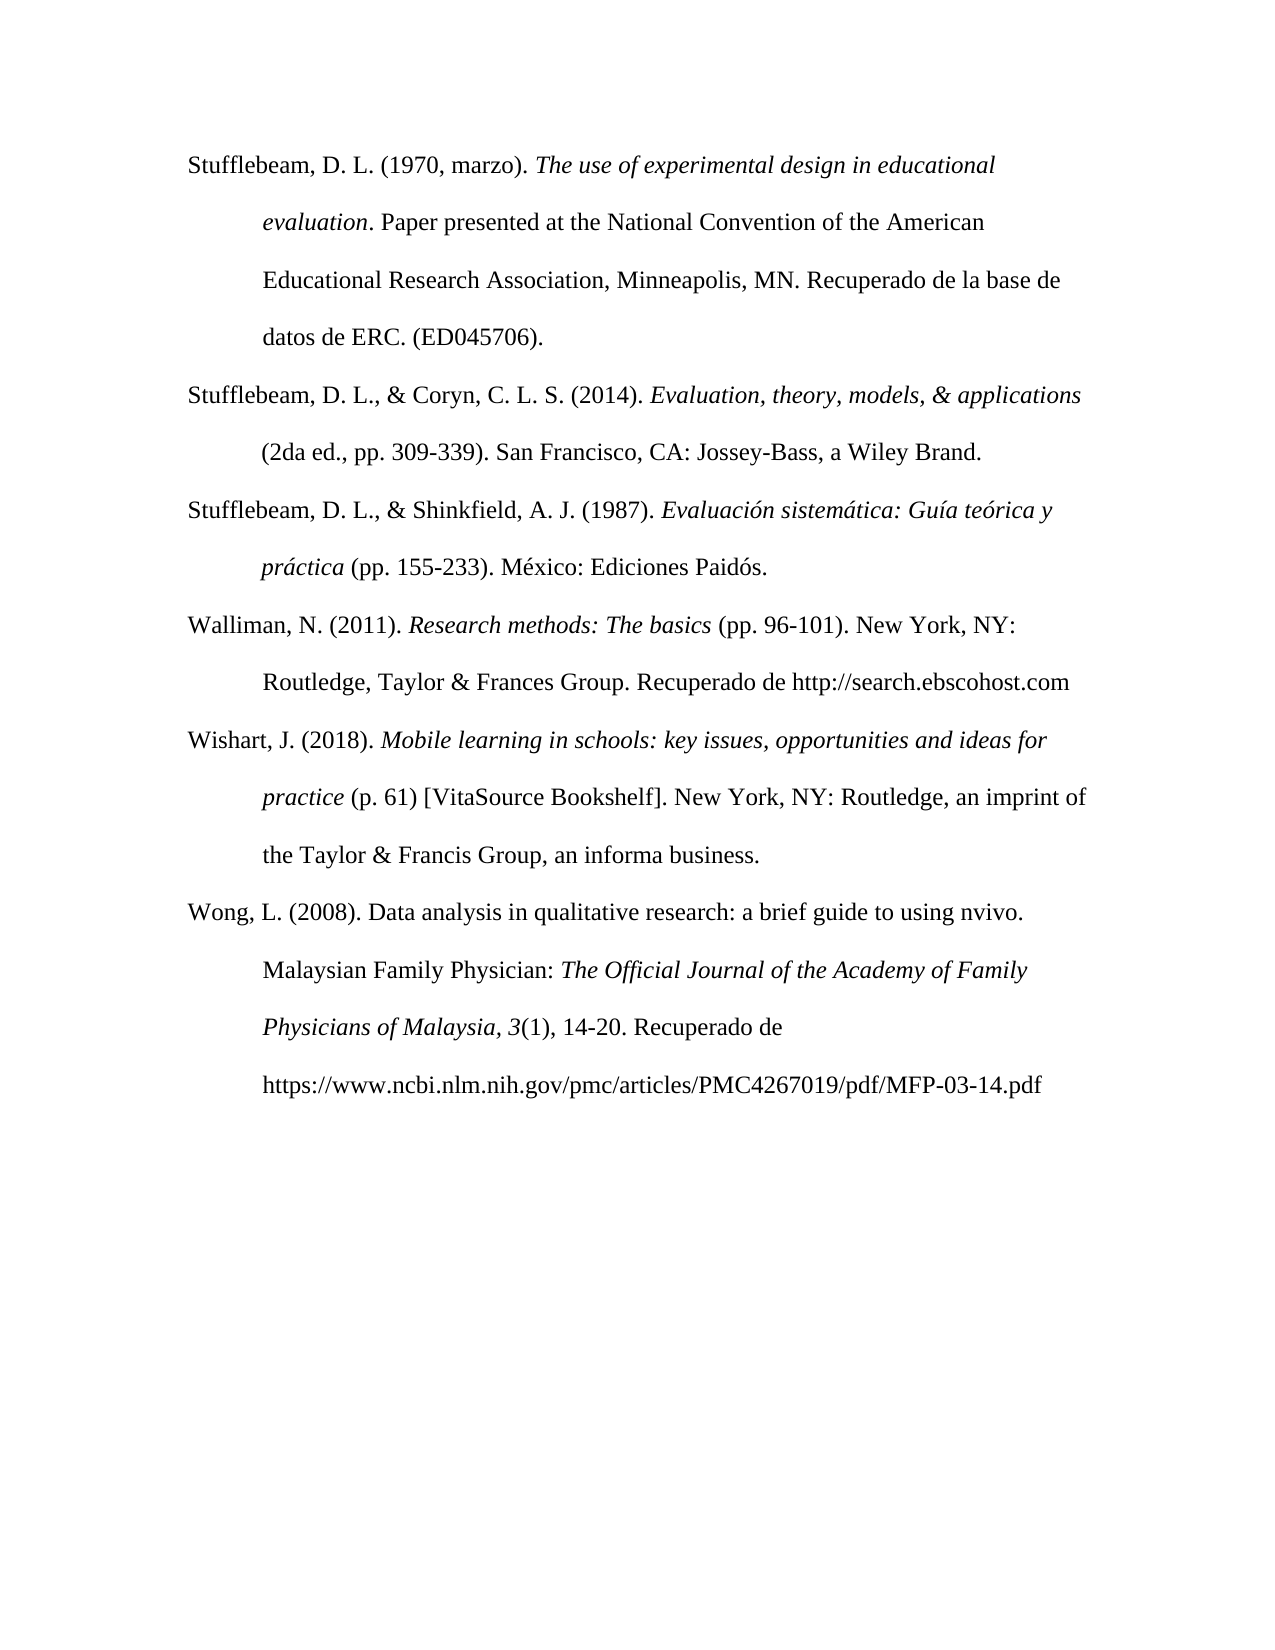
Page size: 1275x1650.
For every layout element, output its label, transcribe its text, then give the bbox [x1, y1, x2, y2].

text Stufflebeam, D. L., & Coryn, C. L. S. (2014). Evaluation, theory, models, & applications (2da ed., pp. 309-339). San Francisco, CA: Jossey-Bass, a Wiley Brand. [187, 380, 1087, 466]
text Wishart, J. (2018). Mobile learning in schools: key issues, opportunities and ideas for practice (p. 61) [VitaSource Bookshelf]. New York, NY: Routledge, an imprint of the Taylor & Francis Group, an informa business. [187, 725, 1087, 869]
text Walliman, N. (2011). Research methods: The basics (pp. 96-101). New York, NY: Routledge, Taylor & Frances Group. Recuperado de http://search.ebscohost.com [187, 610, 1087, 696]
text Stufflebeam, D. L., & Shinkfield, A. J. (1987). Evaluación sistemática: Guía teórica y práctica (pp. 155-233). México: Ediciones Paidós. [187, 495, 1087, 581]
text Stufflebeam, D. L. (1970, marzo). The use of experimental design in educational evaluation. Paper presented at the National Convention of the American Educational Research Association, Minneapolis, MN. Recuperado de la base de datos de ERC. (ED045706). [187, 150, 1087, 351]
text Wong, L. (2008). Data analysis in qualitative research: a brief guide to using nvivo. Malaysian Family Physician: The Official Journal of the Academy of Family Physicians of Malaysia, 3(1), 14-20. Recuperado de https://www.ncbi.nlm.nih.gov/pmc/articles/PMC4267019/pdf/MFP-03-14.pdf [187, 897, 1087, 1099]
